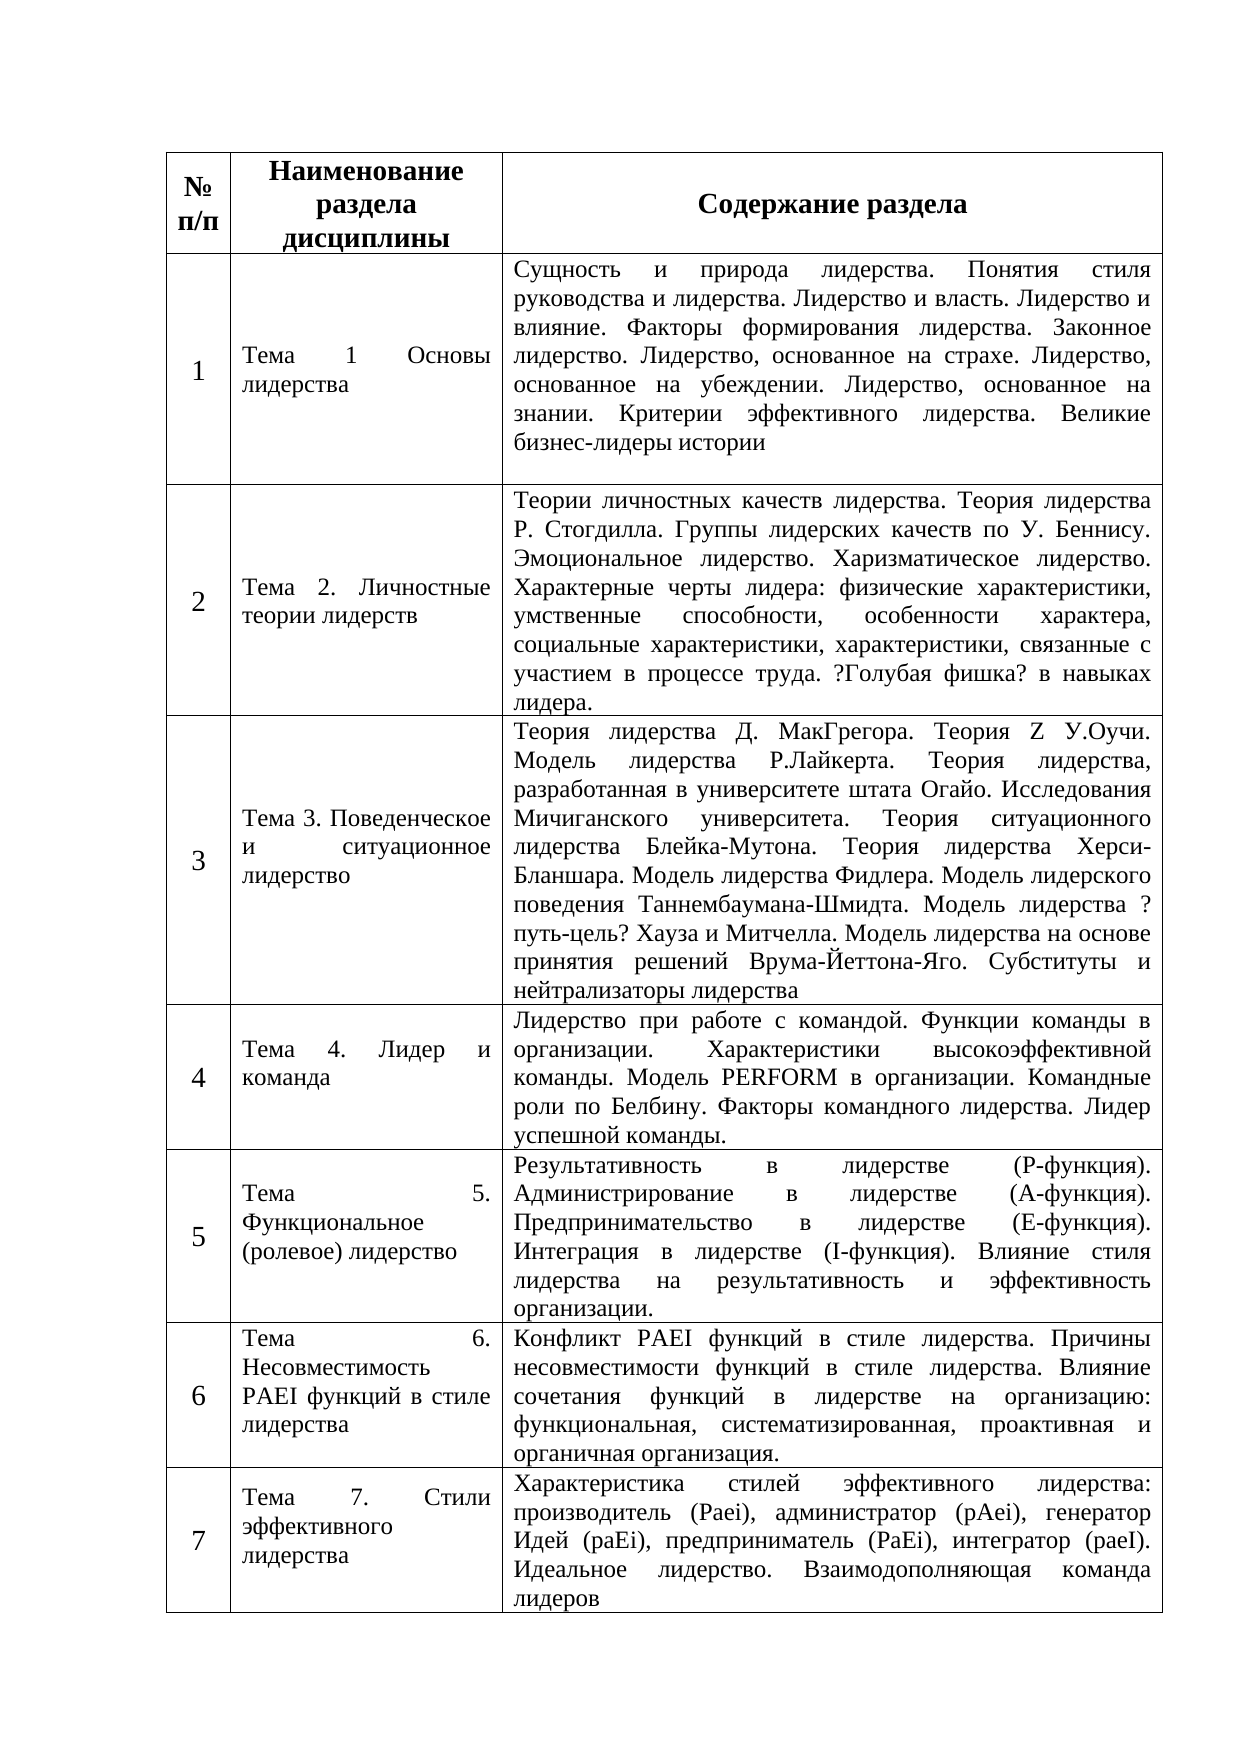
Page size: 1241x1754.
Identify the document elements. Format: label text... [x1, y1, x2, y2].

table_cell Тема 5. Функциональное (ролевое) лидерство [231, 1150, 502, 1322]
table_cell 7 [167, 1468, 230, 1612]
table_cell Тема 7. Стили эффективного лидерства [231, 1468, 502, 1612]
table_cell Тема 1 Основы лидерства [231, 254, 502, 484]
table_cell 3 [167, 716, 230, 1004]
table_cell Тема 6. Несовместимость PAEI функций в стиле лидерства [231, 1323, 502, 1467]
table_cell Тема 2. Личностные теории лидерств [231, 485, 502, 715]
table_cell Лидерство при работе с командой. Функции команды в организации. Характеристики высокоэффективной команды. Модель PERFORM в организации. Командные роли по Белбину. Факторы командного лидерства. Лидер успешной команды. [503, 1005, 1162, 1149]
table_cell Сущность и природа лидерства. Понятия стиля руководства и лидерства. Лидерство и власть. Лидерство и влияние. Факторы формирования лидерства. Законное лидерство. Лидерство, основанное на страхе. Лидерство, основанное на убеждении. Лидерство, основанное на знании. Критерии эффективного лидерства. Великие бизнес-лидеры истории [503, 254, 1162, 484]
table_header Содержание раздела [503, 153, 1162, 253]
table_cell 6 [167, 1323, 230, 1467]
table_header Наименование раздела дисциплины [231, 153, 502, 253]
table_cell Характеристика стилей эффективного лидерства: производитель (Paei), администратор (pAei), генератор Идей (paEi), предприниматель (PaEi), интегратор (paeI). Идеальное лидерство. Взаимодополняющая команда лидеров [503, 1468, 1162, 1612]
table_cell 5 [167, 1150, 230, 1322]
table_cell Результативность в лидерстве (Р-функция). Администрирование в лидерстве (A-функция). Предпринимательство в лидерстве (E-функция). Интеграция в лидерстве (I-функция). Влияние стиля лидерства на результативность и эффективность организации. [503, 1150, 1162, 1322]
table_cell Конфликт PAEI функций в стиле лидерства. Причины несовместимости функций в стиле лидерства. Влияние сочетания функций в лидерстве на организацию: функциональная, систематизированная, проактивная и органичная организация. [503, 1323, 1162, 1467]
table_header № п/п [167, 153, 230, 253]
table_cell Теория лидерства Д. МакГрегора. Теория Z У.Оучи. Модель лидерства Р.Лайкерта. Теория лидерства, разработанная в университете штата Огайо. Исследования Мичиганского университета. Теория ситуационного лидерства Блейка-Мутона. Теория лидерства Херси-Бланшара. Модель лидерства Фидлера. Модель лидерского поведения Таннембаумана-Шмидта. Модель лидерства ?путь-цель? Хауза и Митчелла. Модель лидерства на основе принятия решений Врума-Йеттона-Яго. Субституты и нейтрализаторы лидерства [503, 716, 1162, 1004]
table_cell 4 [167, 1005, 230, 1149]
table_cell Тема 3. Поведенческое и ситуационное лидерство [231, 716, 502, 1004]
table_cell 2 [167, 485, 230, 715]
table_cell 1 [167, 254, 230, 484]
table_cell Тема 4. Лидер и команда [231, 1005, 502, 1149]
table_cell Теории личностных качеств лидерства. Теория лидерства Р. Стогдилла. Группы лидерских качеств по У. Беннису. Эмоциональное лидерство. Харизматическое лидерство. Характерные черты лидера: физические характеристики, умственные способности, особенности характера, социальные характеристики, характеристики, связанные с участием в процессе труда. ?Голубая фишка? в навыках лидера. [503, 485, 1162, 715]
